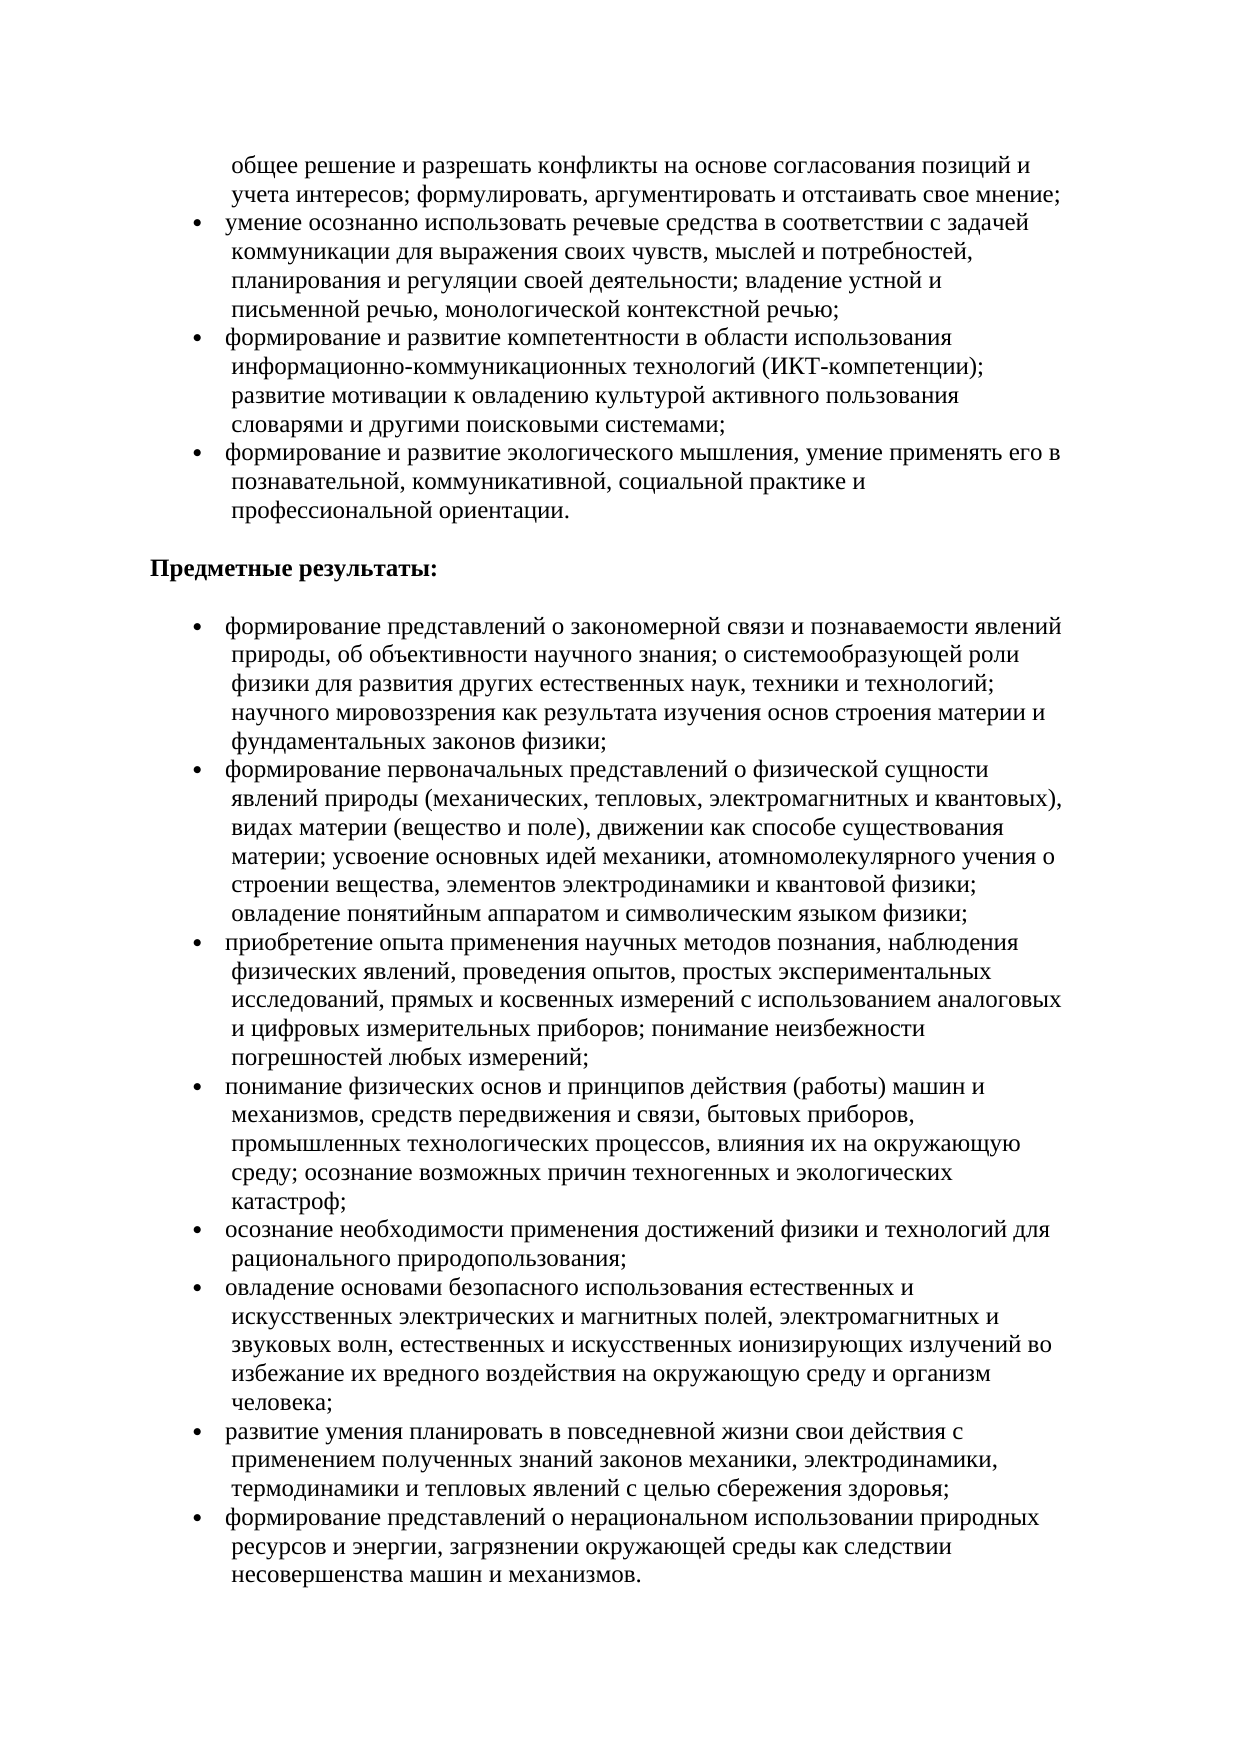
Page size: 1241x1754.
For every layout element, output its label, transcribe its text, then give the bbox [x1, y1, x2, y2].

list приобретение опыта применения научных методов познания, наблюдения физических явлений, проведения опытов, простых экспериментальных исследований, прямых и косвенных измерений с использованием аналоговых и цифровых измерительных приборов; понимание неизбежности погрешностей любых измерений; [194, 1014, 1071, 1157]
list осознание необходимости применения достижений физики и технологий для рационального природопользования; [194, 1301, 1071, 1359]
list умение осознанно использовать речевые средства в соответствии с задачей коммуникации для выражения своих чувств, мыслей и потребностей, планирования и регуляции своей деятельности; владение устной и письменной речью, монологической контекстной речью; [194, 265, 1071, 380]
text Предметные результаты: [150, 639, 1090, 668]
list развитие умения планировать в повседневной жизни свои действия с применением полученных знаний законов механики, электродинамики, термодинамики и тепловых явлений с целью сбережения здоровья; [194, 1502, 1071, 1589]
list формирование и развитие экологического мышления, умение применять его в познавательной, коммуникативной, социальной практике и профессиональной ориентации. [194, 524, 1071, 610]
list формирование представлений о закономерной связи и познаваемости явлений природы, об объективности научного знания; о системообразующей роли физики для развития других естественных наук, техники и технологий; научного мировоззрения как результата изучения основ строения материи и фундаментальных законов физики; [194, 697, 1071, 841]
list формирование и развитие компетентности в области использования информационно-коммуникационных технологий (ИКТ-компетенции); развитие мотивации к овладению культурой активного пользования словарями и другими поисковыми системами; [194, 380, 1071, 495]
list умение организовывать учебное сотрудничество и совместную деятельность с учителем и сверстниками; работать индивидуально и в группе; находить общее решение и разрешать конфликты на основе согласования позиций и учета интересов; формулировать, аргументировать и отстаивать свое мнение; [194, 150, 1071, 265]
list формирование первоначальных представлений о физической сущности явлений природы (механических, тепловых, электромагнитных и квантовых), видах материи (вещество и поле), движении как способе существования материи; усвоение основных идей механики, атомномолекулярного учения о строении вещества, элементов электродинамики и квантовой физики; овладение понятийным аппаратом и символическим языком физики; [194, 841, 1071, 1014]
list понимание физических основ и принципов действия (работы) машин и механизмов, средств передвижения и связи, бытовых приборов, промышленных технологических процессов, влияния их на окружающую среду; осознание возможных причин техногенных и экологических катастроф; [194, 1157, 1071, 1301]
list овладение основами безопасного использования естественных и искусственных электрических и магнитных полей, электромагнитных и звуковых волн, естественных и искусственных ионизирующих излучений во избежание их вредного воздействия на окружающую среду и организм человека; [194, 1359, 1071, 1502]
